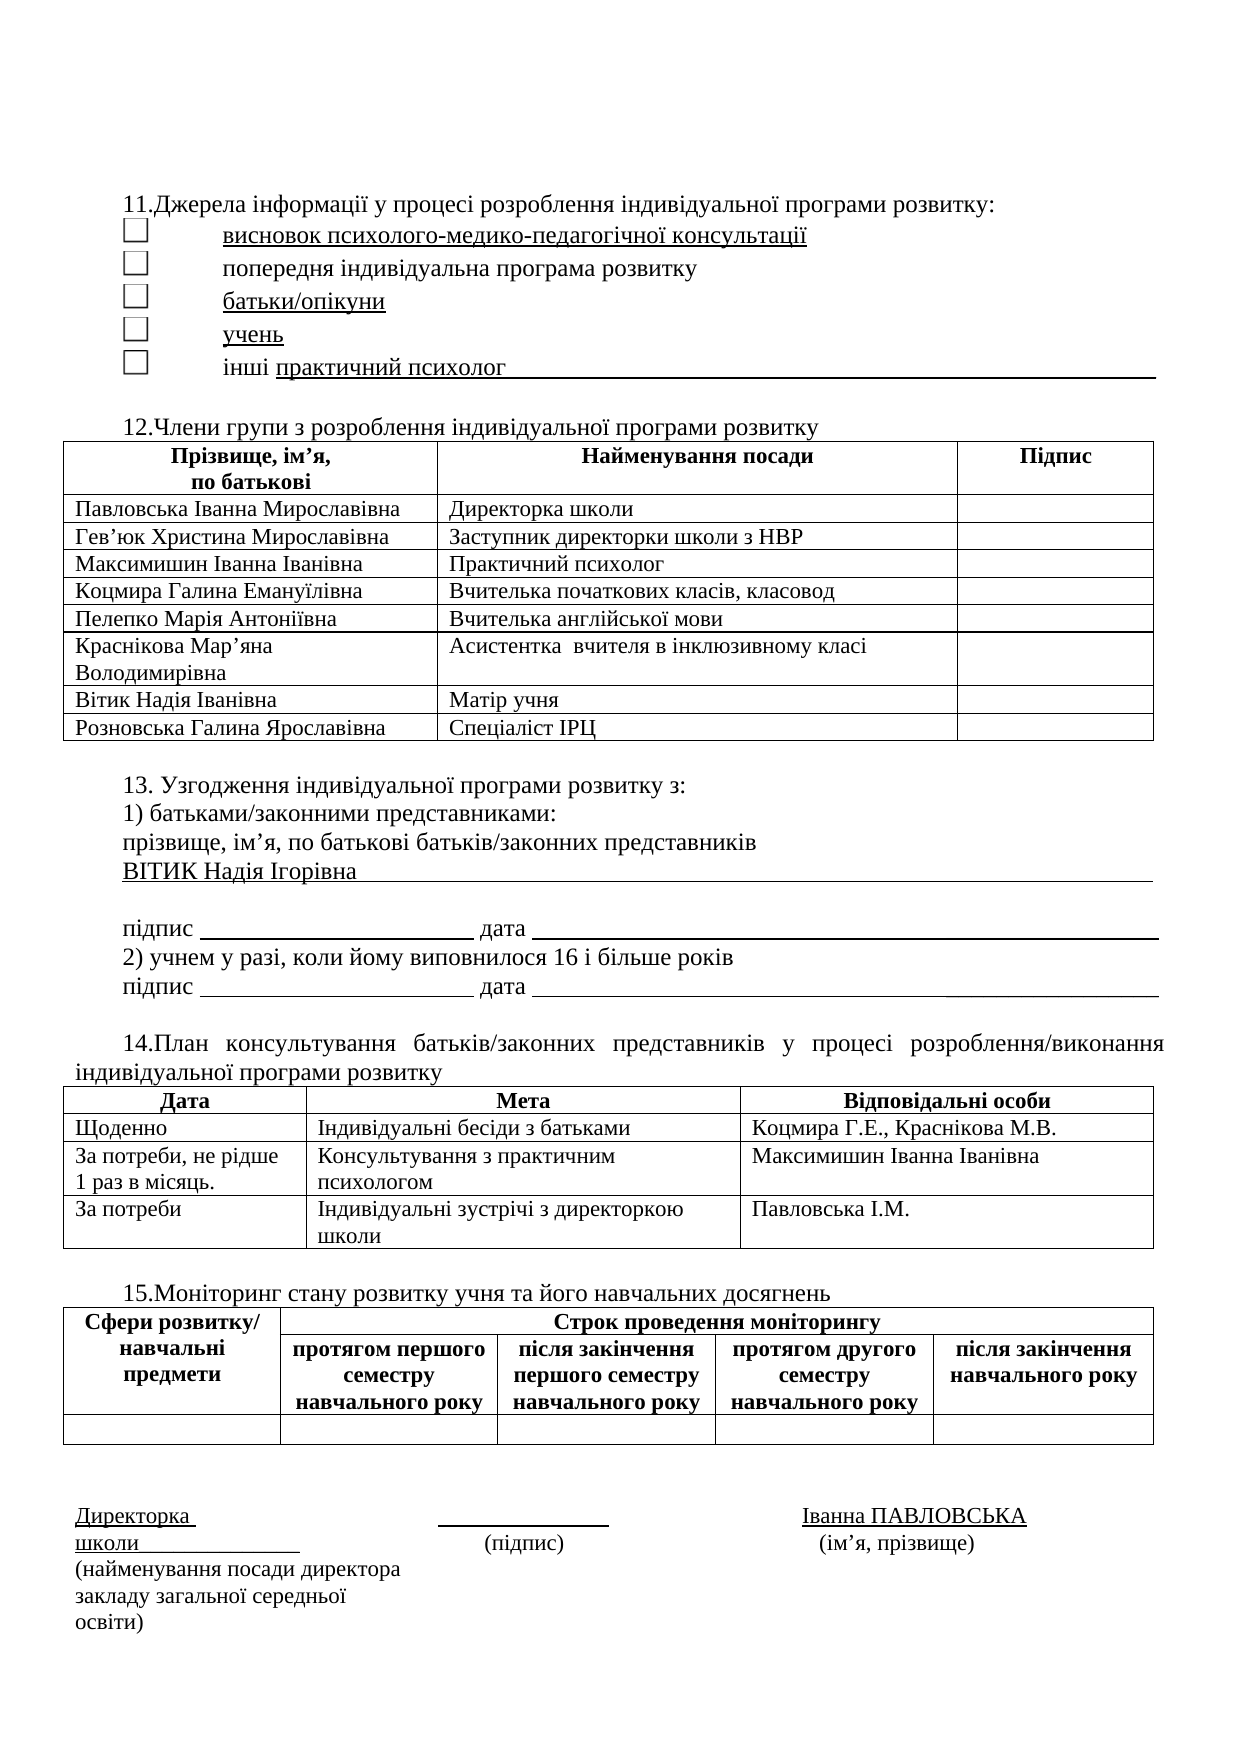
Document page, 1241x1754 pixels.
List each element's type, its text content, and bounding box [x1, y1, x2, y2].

table_cell Коцмира Г.Е., Краснікова М.В. [741, 1114, 1153, 1141]
table_cell [958, 605, 1153, 631]
text висновок психолого-медико-педагогічної консультації [75, 218, 1165, 251]
table_header Директорка школи______________ (найменування посади директора закладу загальної середньої освіти) [64, 1503, 427, 1634]
table_cell Директорка школи [438, 495, 957, 522]
table_cell Матір учня [438, 686, 957, 712]
table_cell [958, 686, 1153, 712]
table_cell Індивідуальні бесіди з батьками [307, 1114, 740, 1141]
table_cell [958, 550, 1153, 577]
table_cell Краснікова Мар’яна Володимирівна [64, 633, 437, 685]
picture [122, 218, 150, 246]
table_cell Спеціаліст ІРЦ [438, 714, 957, 740]
table_header Іванна ПАВЛОВСЬКА (ім’я, прізвище) [791, 1503, 1154, 1634]
table_cell Розновська Галина Ярославівна [64, 714, 437, 740]
table_cell За потреби, не рідше 1 раз в місяць. [64, 1142, 306, 1194]
text 12.Члени групи з розроблення індивідуальної програми розвитку [75, 412, 1165, 441]
table_cell [958, 633, 1153, 685]
picture [122, 350, 150, 378]
table_cell За потреби [64, 1196, 306, 1248]
table_header Сфери розвитку/ навчальні предмети [64, 1308, 280, 1414]
table_header Відповідальні особи [741, 1087, 1153, 1113]
table_cell Коцмира Галина Емануїлівна [64, 578, 437, 604]
text підпис дата _________________ [75, 971, 1165, 1000]
text підпис дата _________________ [75, 913, 1165, 942]
table_header Строк проведення моніторингу [281, 1308, 1153, 1334]
text інші практичний психолог____________________________________________________ [75, 350, 1165, 383]
table_cell [958, 714, 1153, 740]
table_cell після закінчення навчального року [934, 1335, 1153, 1414]
table_cell Максимишин Іванна Іванівна [64, 550, 437, 577]
table_cell [716, 1415, 933, 1444]
table_cell [281, 1415, 497, 1444]
table_cell Консультування з практичним психологом [307, 1142, 740, 1194]
table_cell Павловська І.М. [741, 1196, 1153, 1248]
table_cell [498, 1415, 715, 1444]
text 14.План консультування батьків/законних представників у процесі розроблення/виконання індивідуальної програми розвитку [75, 1028, 1165, 1086]
table_cell [958, 495, 1153, 522]
table_cell [958, 523, 1153, 549]
picture [122, 251, 150, 279]
text ВІТИК Надія Ігорівна [75, 856, 1165, 885]
table_header Найменування посади [438, 442, 957, 494]
table_cell Індивідуальні зустрічі з директоркою школи [307, 1196, 740, 1248]
text 1) батьками/законними представниками: [75, 798, 1165, 827]
table_cell Вчителька початкових класів, класовод [438, 578, 957, 604]
table_cell протягом першого семестру навчального року [281, 1335, 497, 1414]
table_header Підпис [958, 442, 1153, 494]
table_cell Вітик Надія Іванівна [64, 686, 437, 712]
table_cell Асистентка вчителя в інклюзивному класі [438, 633, 957, 685]
picture [122, 317, 150, 345]
table_cell Максимишин Іванна Іванівна [741, 1142, 1153, 1194]
picture [122, 284, 150, 312]
table_cell Пелепко Марія Антоніївна [64, 605, 437, 631]
table_cell протягом другого семестру навчального року [716, 1335, 933, 1414]
table_cell Практичний психолог [438, 550, 957, 577]
table_cell Вчителька англійської мови [438, 605, 957, 631]
table_header Дата [64, 1087, 306, 1113]
table_cell Заступник директорки школи з НВР [438, 523, 957, 549]
table_cell після закінчення першого семестру навчального року [498, 1335, 715, 1414]
table_cell Щоденно [64, 1114, 306, 1141]
text 13. Узгодження індивідуальної програми розвитку з: [75, 770, 1165, 798]
text прізвище, ім’я, по батькові батьків/законних представників [75, 827, 1165, 856]
table_header (підпис) [427, 1503, 791, 1634]
text учень [75, 317, 1165, 350]
text батьки/опікуни [75, 284, 1165, 317]
table_header Мета [307, 1087, 740, 1113]
table_cell [958, 578, 1153, 604]
table_cell [934, 1415, 1153, 1444]
text 11.Джерела інформації у процесі розроблення індивідуальної програми розвитку: [75, 189, 1165, 218]
table_cell Павловська Іванна Мирославівна [64, 495, 437, 522]
text попередня індивідуальна програма розвитку [75, 251, 1165, 284]
table_cell Гев’юк Христина Мирославівна [64, 523, 437, 549]
table_header Прізвище, ім’я, по батькові [64, 442, 437, 494]
text 15.Моніторинг стану розвитку учня та його навчальних досягнень [75, 1278, 1165, 1307]
table_cell [64, 1415, 280, 1444]
text 2) учнем у разі, коли йому виповнилося 16 і більше років [75, 942, 1165, 971]
